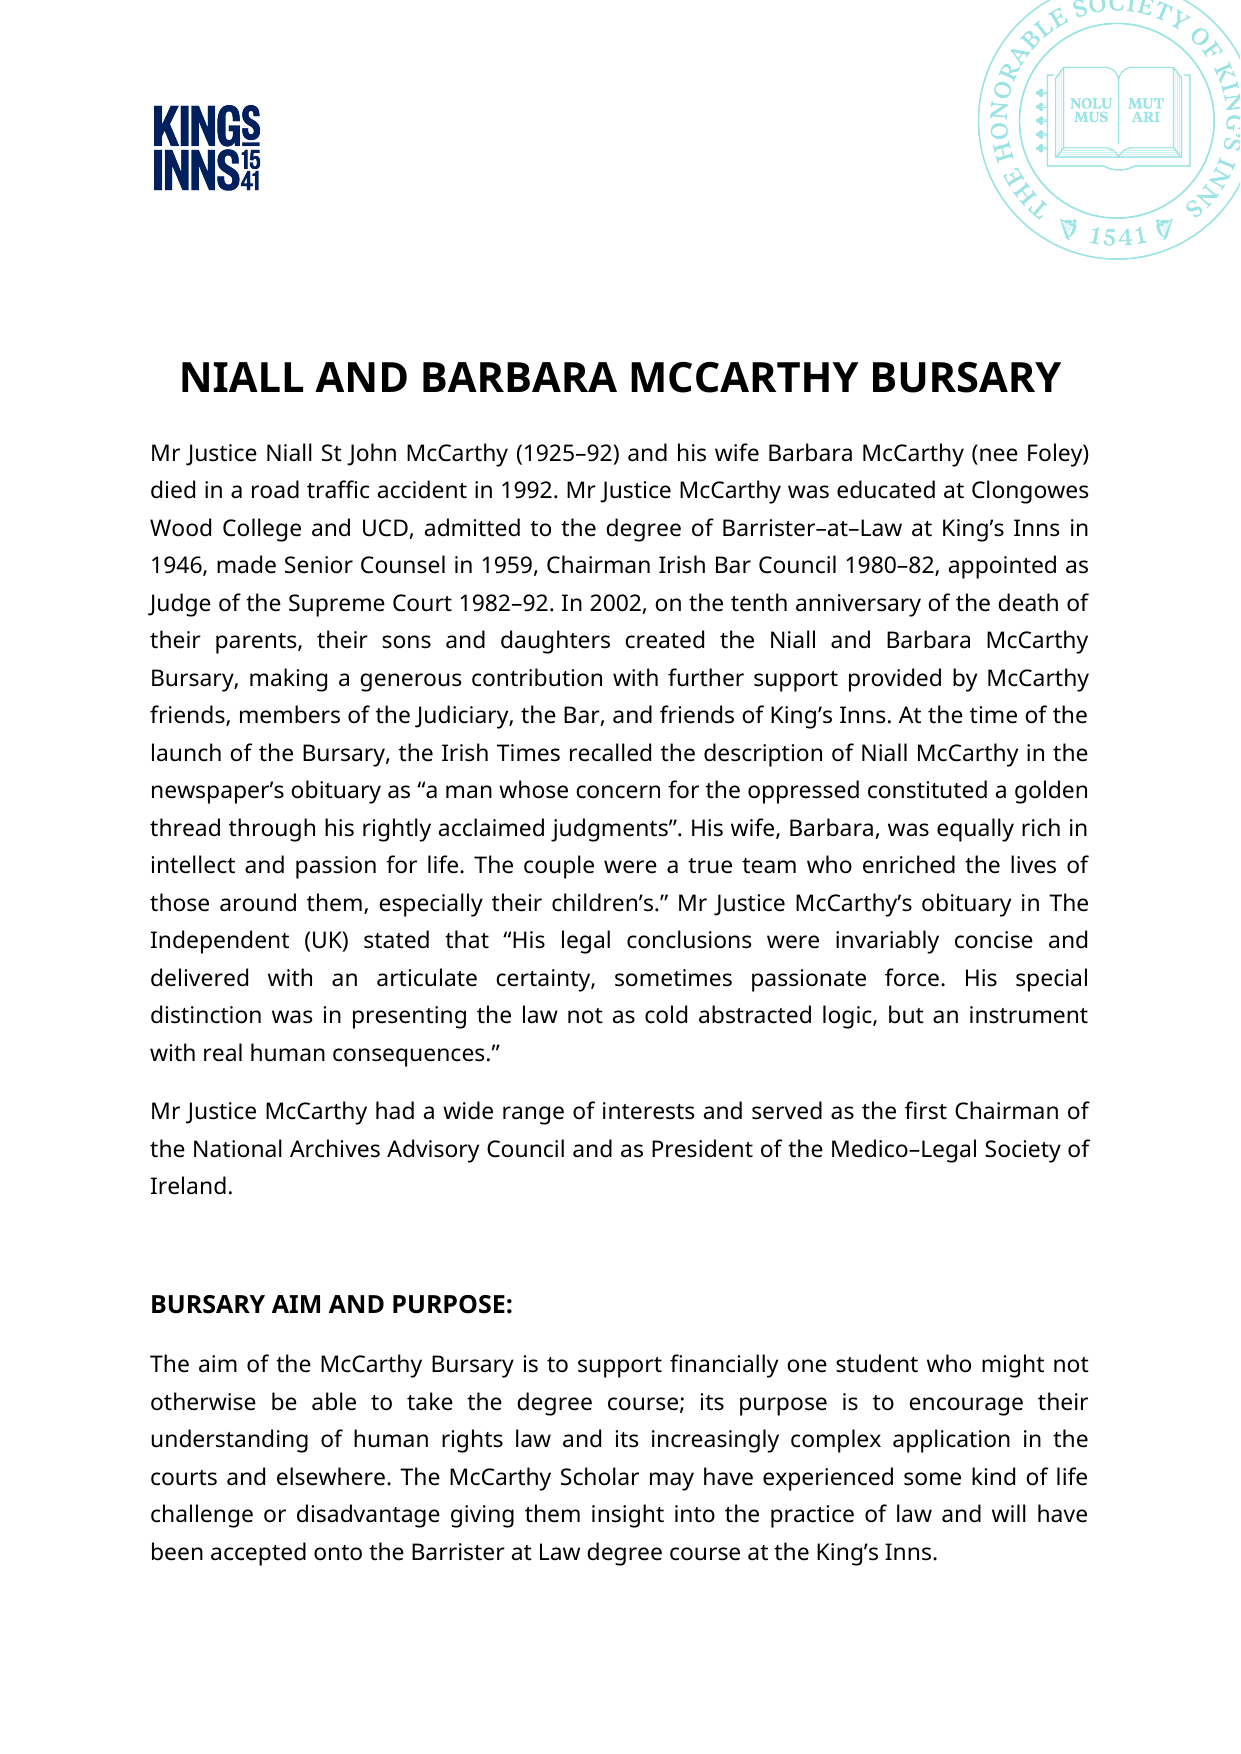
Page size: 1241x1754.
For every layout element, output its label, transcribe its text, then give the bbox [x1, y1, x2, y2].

text Mr Justice Niall St John McCarthy (1925–92) and his wife Barbara McCarthy (nee Foley) died in a road traffic accident in 1992. Mr Justice McCarthy was educated at Clongowes Wood College and UCD, admitted to the degree of Barrister–at–Law at King’s Inns in 1946, made Senior Counsel in 1959, Chairman Irish Bar Council 1980–82, appointed as Judge of the Supreme Court 1982–92. In 2002, on the tenth anniversary of the death of their parents, their sons and daughters created the Niall and Barbara McCarthy Bursary, making a generous contribution with further support provided by McCarthy friends, members of the Judiciary, the Bar, and friends of King’s Inns. At the time of the launch of the Bursary, the Irish Times recalled the description of Niall McCarthy in the newspaper’s obituary as “a man whose concern for the oppressed constituted a golden thread through his rightly acclaimed judgments”. His wife, Barbara, was equally rich in intellect and passion for life. The couple were a true team who enriched the lives of those around them, especially their children’s.” Mr Justice McCarthy’s obituary in The Independent (UK) stated that “His legal conclusions were invariably concise and delivered with an articulate certainty, sometimes passionate force. His special distinction was in presenting the law not as cold abstracted logic, but an instrument with real human consequences.” [150, 437, 1090, 1068]
text BURSARY AIM AND PURPOSE: [150, 1287, 1090, 1321]
text Mr Justice McCarthy had a wide range of interests and served as the first Chairman of the National Archives Advisory Council and as President of the Medico–Legal Society of Ireland. [150, 1095, 1090, 1201]
text NIALL AND BARBARA MCCARTHY BURSARY [150, 348, 1090, 404]
picture [0, 0, 1241, 1753]
text The aim of the McCarthy Bursary is to support financially one student who might not otherwise be able to take the degree course; its purpose is to encourage their understanding of human rights law and its increasingly complex application in the courts and elsewhere. The McCarthy Scholar may have experienced some kind of life challenge or disadvantage giving them insight into the practice of law and will have been accepted onto the Barrister at Law degree course at the King’s Inns. [150, 1348, 1090, 1567]
